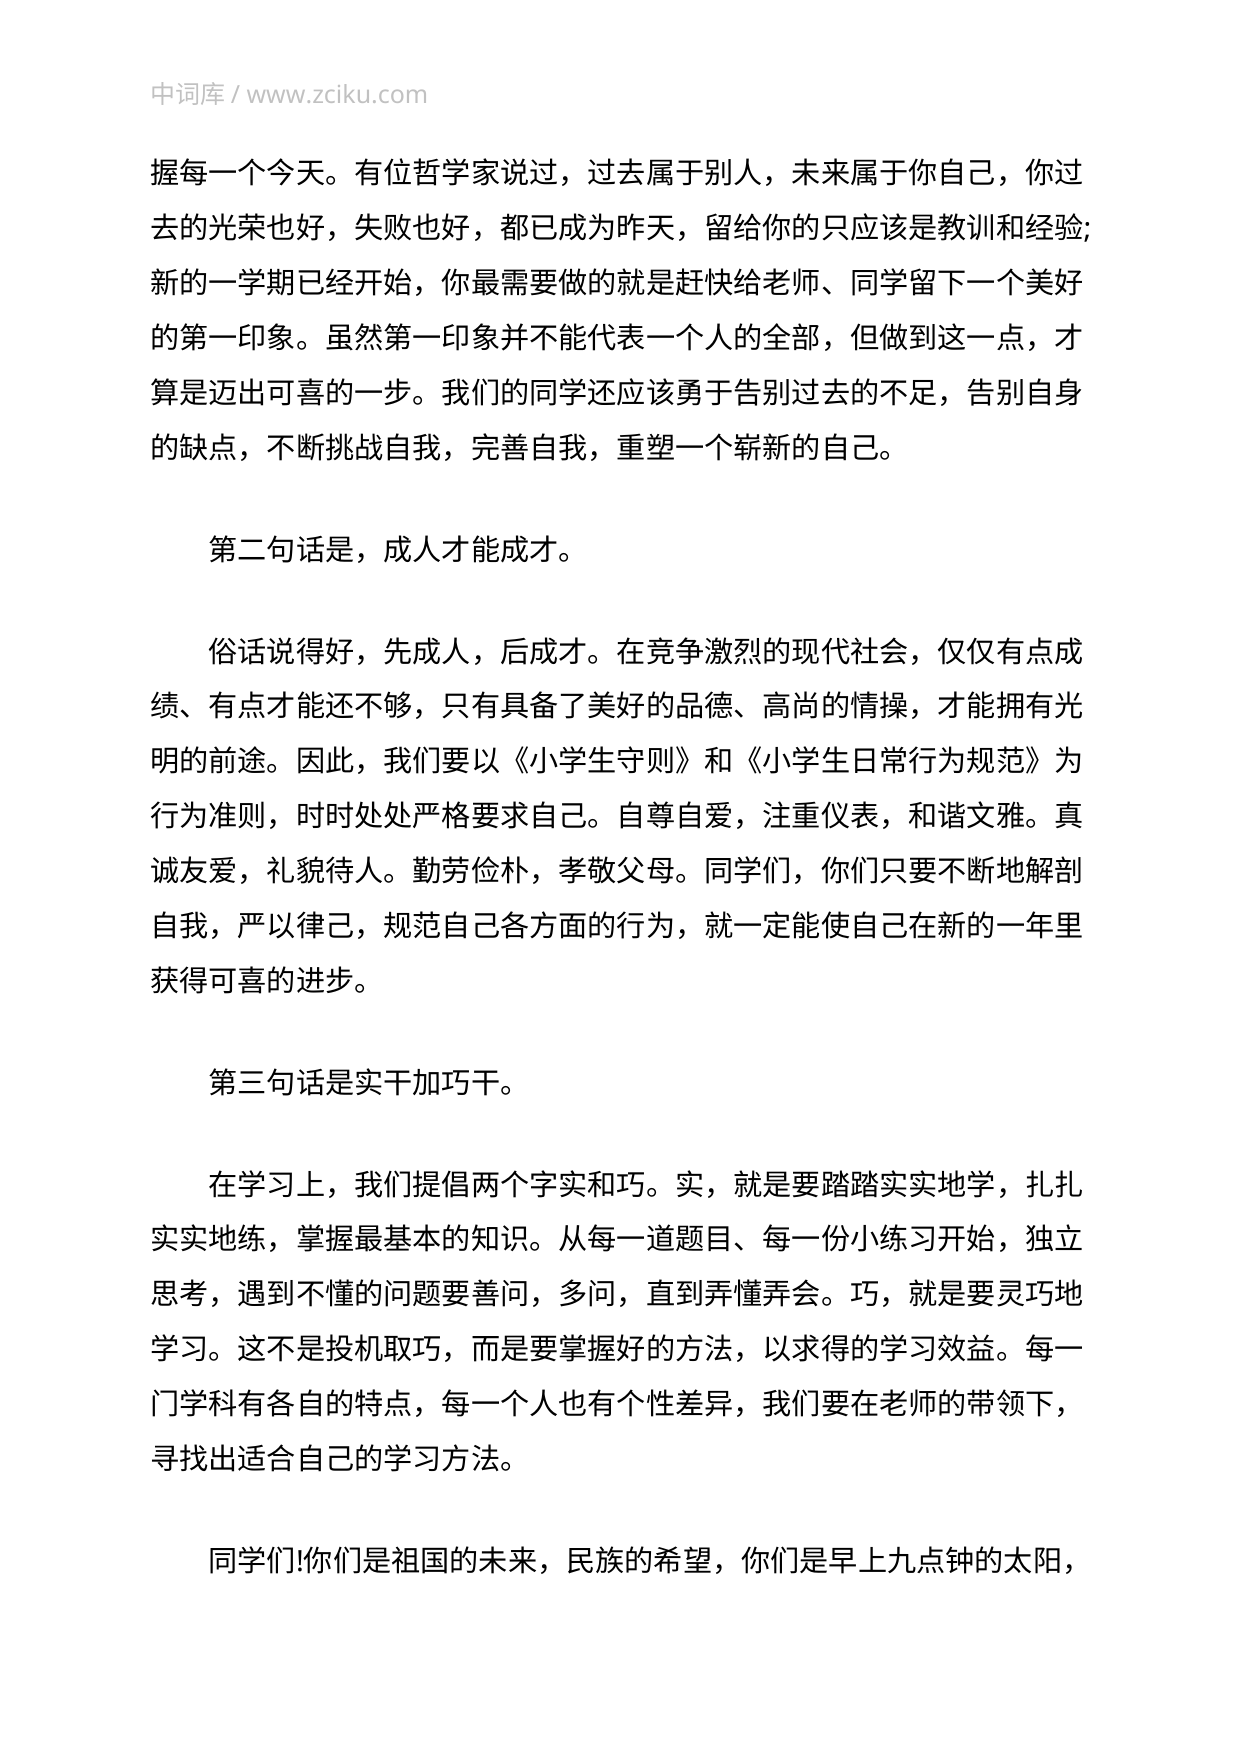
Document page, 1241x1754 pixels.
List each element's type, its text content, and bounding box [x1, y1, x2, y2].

text 俗话说得好，先成人，后成才。在竞争激烈的现代社会，仅仅有点成绩、有点才能还不够，只有具备了美好的品德、高尚的情操，才能拥有光明的前途。因此，我们要以《小学生守则》和《小学生日常行为规范》为行为准则，时时处处严格要求自己。自尊自爱，注重仪表，和谐文雅。真诚友爱，礼貌待人。勤劳俭朴，孝敬父母。同学们，你们只要不断地解剖自我，严以律己，规范自己各方面的行为，就一定能使自己在新的一年里获得可喜的进步。 [150, 628, 1090, 1000]
text 第三句话是实干加巧干。 [150, 1059, 1090, 1102]
text 第二句话是，成人才能成才。 [150, 526, 1090, 569]
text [150, 1537, 1090, 1580]
text 在学习上，我们提倡两个字实和巧。实，就是要踏踏实实地学，扎扎实实地练，掌握最基本的知识。从每一道题目、每一份小练习开始，独立思考，遇到不懂的问题要善问，多问，直到弄懂弄会。巧，就是要灵巧地学习。这不是投机取巧，而是要掌握好的方法，以求得的学习效益。每一门学科有各自的特点，每一个人也有个性差异，我们要在老师的带领下，寻找出适合自己的学习方法。 [150, 1161, 1090, 1478]
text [150, 150, 1090, 467]
